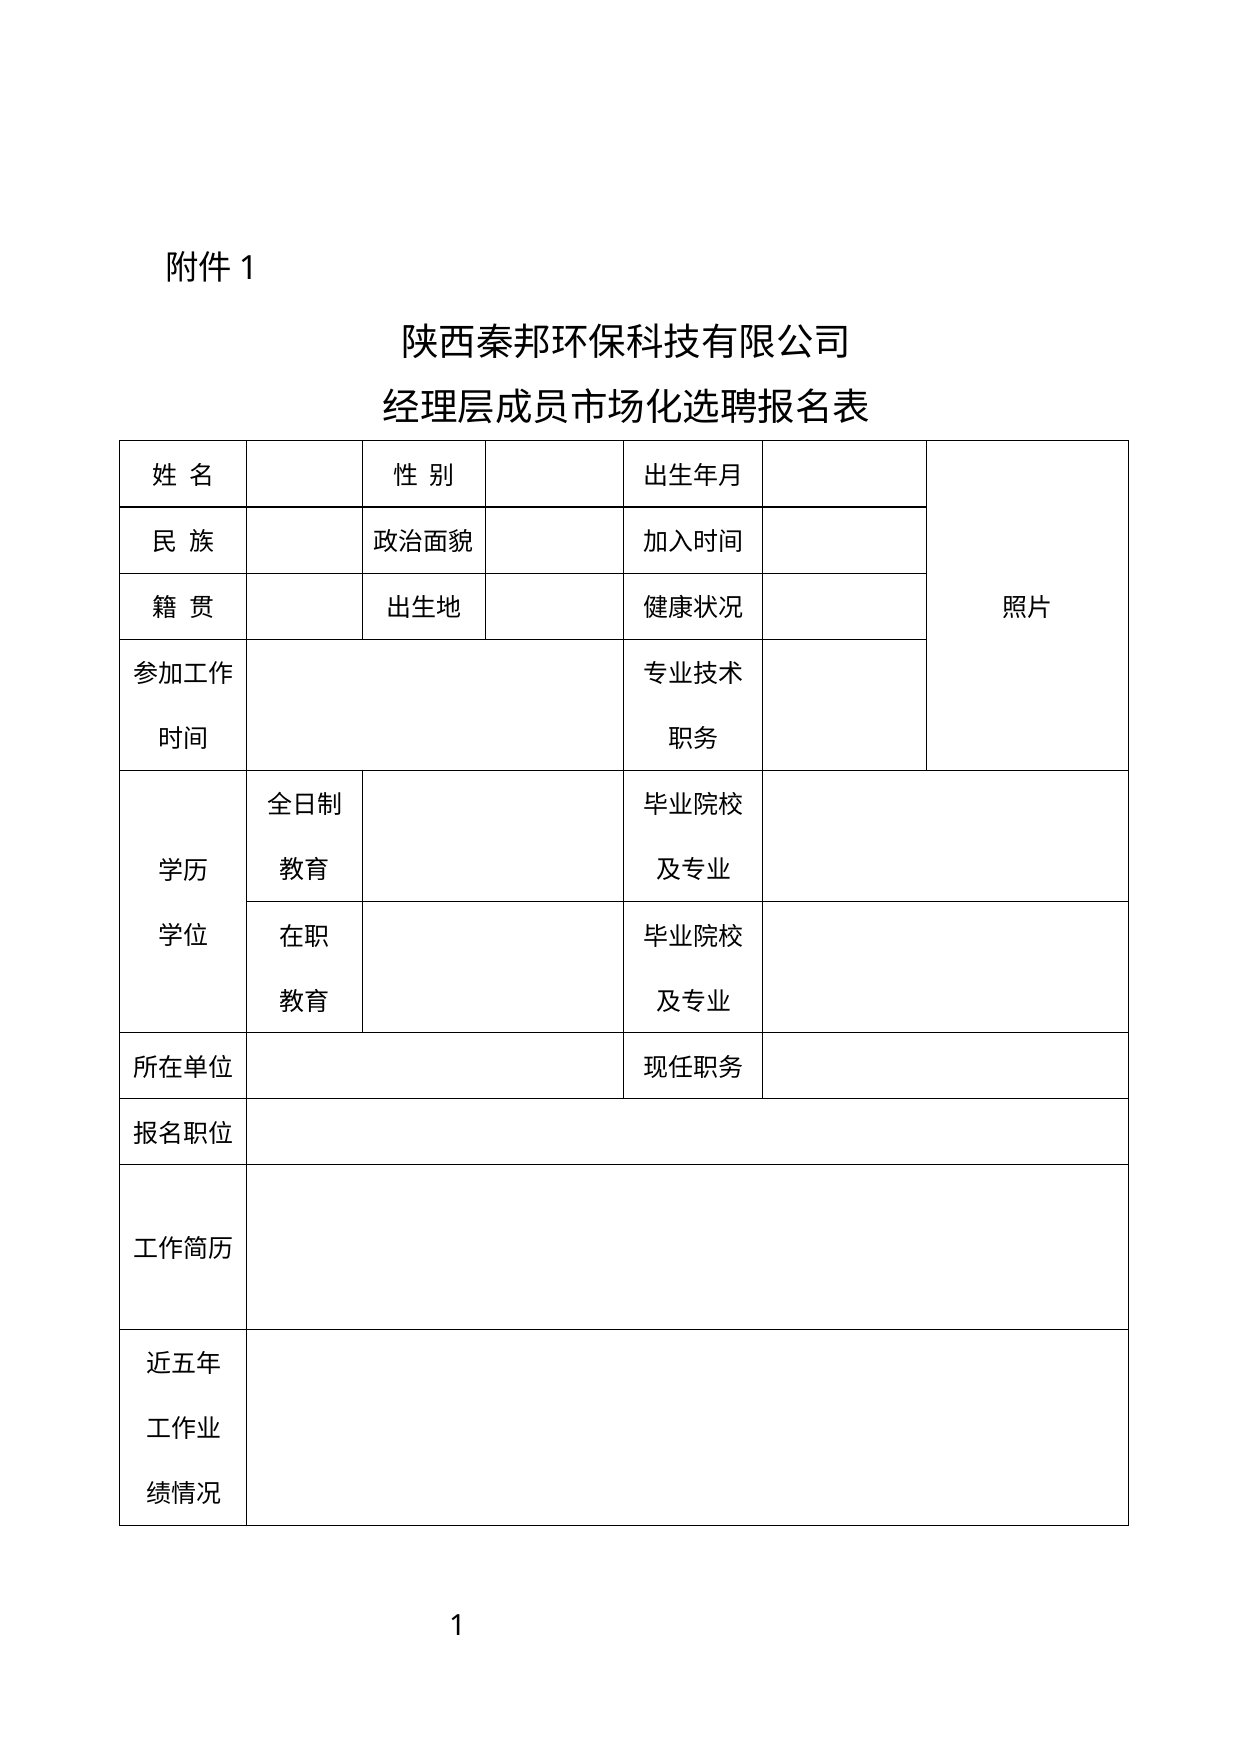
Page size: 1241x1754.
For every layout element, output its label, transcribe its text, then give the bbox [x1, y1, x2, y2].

table_cell 近五年 工作业 绩情况 [120, 1330, 246, 1524]
table_cell 加入时间 [624, 508, 762, 572]
table_cell 在职 教育 [247, 902, 362, 1032]
table_cell [486, 574, 623, 638]
table_cell [247, 1330, 1128, 1524]
table_header [486, 441, 623, 506]
table_cell [247, 574, 362, 638]
table_header [763, 441, 926, 506]
table_cell 毕业院校及专业 [624, 771, 762, 901]
table_cell 所在单位 [120, 1033, 246, 1098]
table_cell [247, 640, 623, 769]
table_header 性 别 [363, 441, 485, 506]
table_header 出生年月 [624, 441, 762, 506]
table_cell 民 族 [120, 508, 246, 572]
table_cell [247, 508, 362, 572]
table_cell 出生地 [363, 574, 485, 638]
table_cell 学历 学位 [120, 771, 246, 1032]
table_cell [363, 902, 623, 1032]
table_cell [763, 574, 926, 638]
table_cell 籍 贯 [120, 574, 246, 638]
table_cell [763, 508, 926, 572]
table_cell 工作简历 [120, 1165, 246, 1328]
table_cell 报名职位 [120, 1099, 246, 1164]
table_cell [363, 771, 623, 901]
table_cell [763, 902, 1128, 1032]
table_cell [486, 508, 623, 572]
table_cell 毕业院校及专业 [624, 902, 762, 1032]
table_cell 参加工作时间 [120, 640, 246, 769]
table_header [247, 441, 362, 506]
text 陕西秦邦环保科技有限公司 [165, 306, 1087, 371]
table_header 姓 名 [120, 441, 246, 506]
text 附件1 [165, 233, 1087, 298]
table_cell 健康状况 [624, 574, 762, 638]
table_cell [247, 1099, 1128, 1164]
table_cell [763, 1033, 1128, 1098]
table_cell 全日制 教育 [247, 771, 362, 901]
table_cell 专业技术 职务 [624, 640, 762, 769]
table_header 照片 [927, 441, 1128, 769]
table_cell [763, 640, 926, 769]
table_cell [247, 1165, 1128, 1328]
table_cell 政治面貌 [363, 508, 485, 572]
table_cell 现任职务 [624, 1033, 762, 1098]
table_cell [247, 1033, 623, 1098]
table_cell [763, 771, 1128, 901]
text 经理层成员市场化选聘报名表 [165, 371, 1087, 436]
